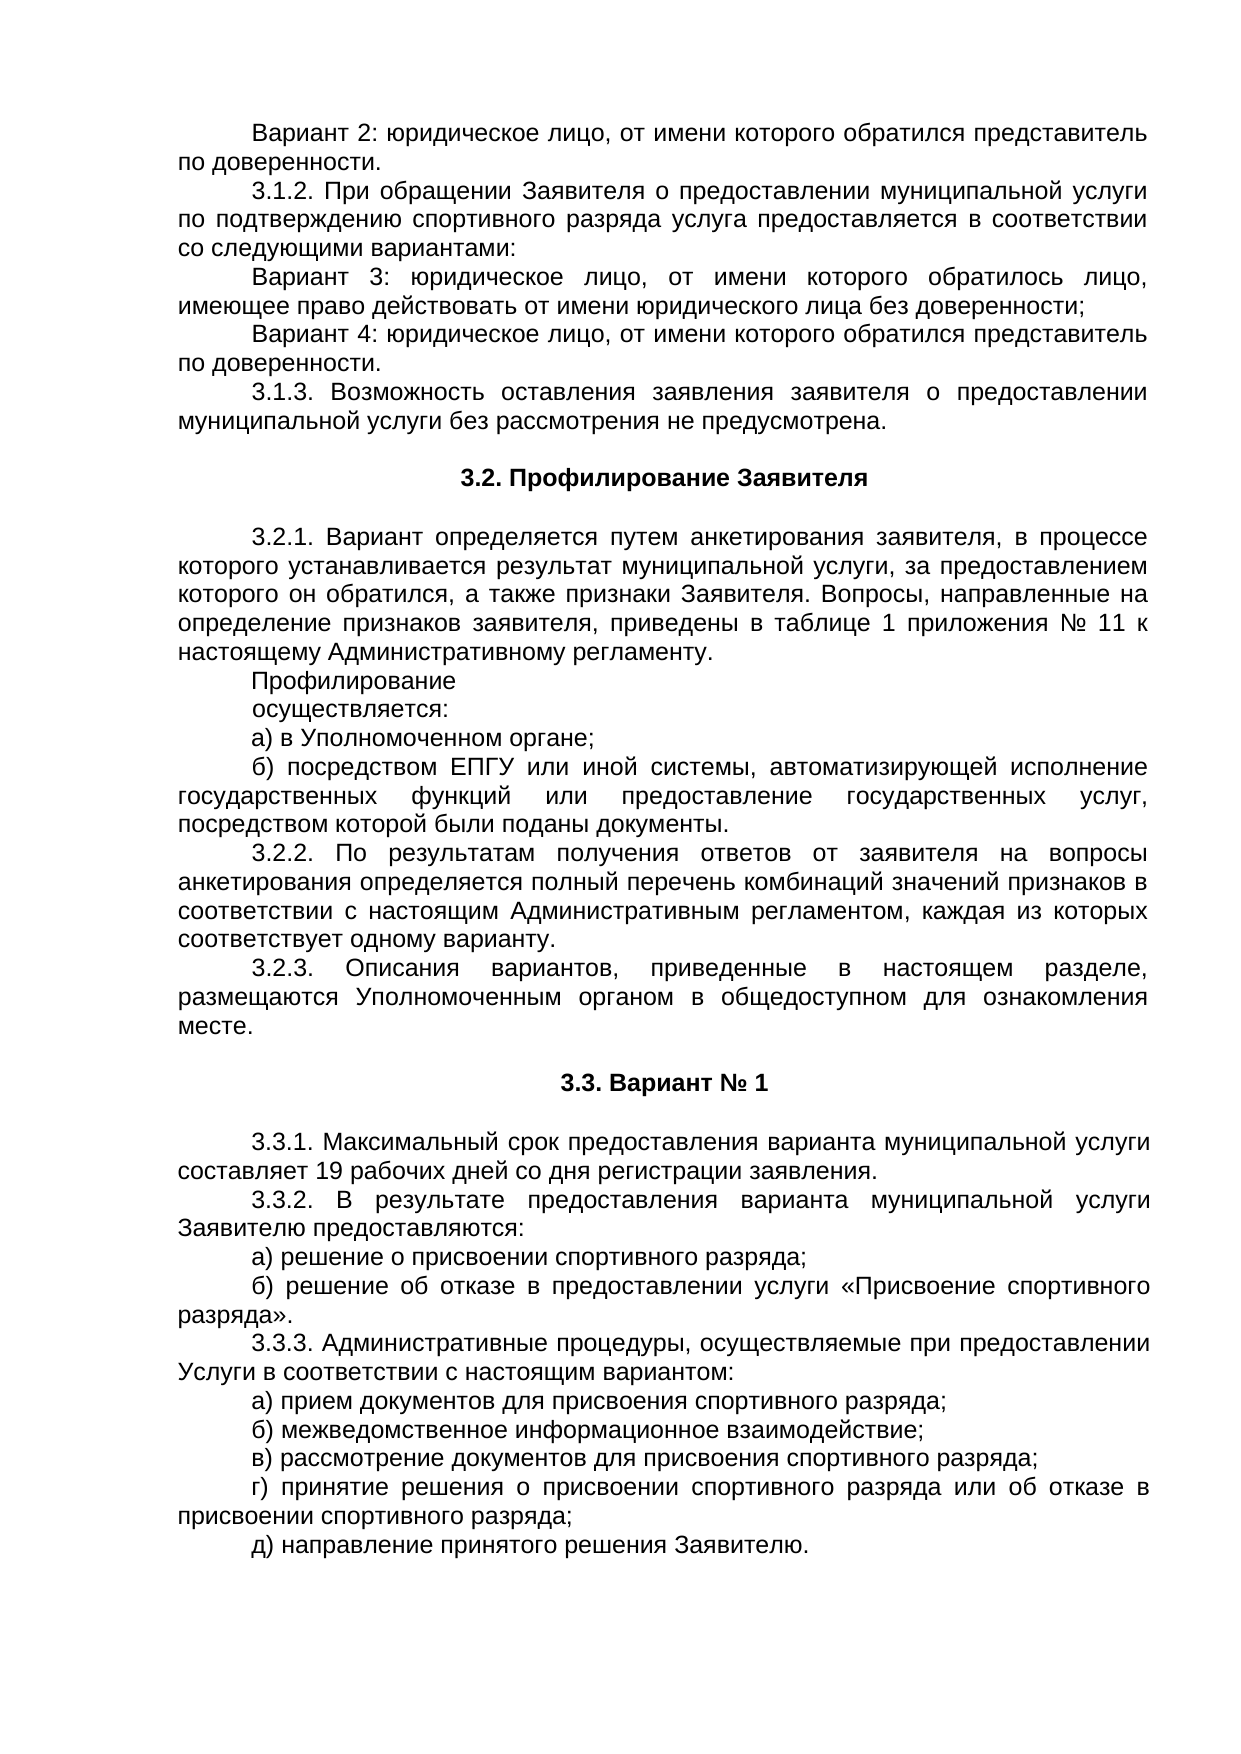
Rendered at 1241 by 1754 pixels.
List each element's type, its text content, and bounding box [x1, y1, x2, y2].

text г) принятие решения о присвоении спортивного разряда или об отказе в присвоении спортивного разряда; [177, 1472, 1152, 1529]
text 3.2.1. Вариант определяется путем анкетирования заявителя, в процессе которого устанавливается результат муниципальной услуги, за предоставлением которого он обратился, а также признаки Заявителя. Вопросы, направленные на определение признаков заявителя, приведены в таблице 1 приложения № 11 к настоящему Административному регламенту. [178, 522, 1149, 666]
text Вариант 4: юридическое лицо, от имени которого обратился представитель по доверенности. [178, 319, 1149, 377]
text а) в Уполномоченном органе; [251, 723, 649, 752]
text Вариант 3: юридическое лицо, от имени которого обратилось лицо, имеющее право действовать от имени юридического лица без доверенности; [178, 262, 1149, 319]
text 3.3.2. В результате предоставления варианта муниципальной услуги Заявителю предоставляются: [177, 1184, 1152, 1242]
text а) решение о присвоении спортивного разряда; [177, 1242, 1152, 1271]
text 3.3. Вариант № 1 [177, 1068, 1152, 1097]
text 3.3.3. Административные процедуры, осуществляемые при предоставлении Услуги в соответствии с настоящим вариантом: [177, 1328, 1152, 1386]
text 3.1.2. При обращении Заявителя о предоставлении муниципальной услуги по подтверждению спортивного разряда услуга предоставляется в соответствии со следующими вариантами: [178, 176, 1149, 262]
text б) решение об отказе в предоставлении услуги «Присвоение спортивного разряда». [177, 1271, 1152, 1328]
text д) направление принятого решения Заявителю. [177, 1529, 1152, 1558]
text 3.2. Профилирование Заявителя [177, 463, 1152, 492]
text б) межведомственное информационное взаимодействие; [177, 1414, 1152, 1443]
text а) прием документов для присвоения спортивного разряда; [177, 1386, 1152, 1414]
text в) рассмотрение документов для присвоения спортивного разряда; [177, 1443, 1152, 1472]
text 3.2.3. Описания вариантов, приведенные в настоящем разделе, размещаются Уполномоченным органом в общедоступном для ознакомления месте. [178, 953, 1149, 1039]
text 3.1.3. Возможность оставления заявления заявителя о предоставлении муниципальной услуги без рассмотрения не предусмотрена. [178, 377, 1149, 434]
text Вариант 2: юридическое лицо, от имени которого обратился представитель по доверенности. [178, 118, 1149, 176]
text 3.2.2. По результатам получения ответов от заявителя на вопросы анкетирования определяется полный перечень комбинаций значений признаков в соответствии с настоящим Административным регламентом, каждая из которых соответствует одному варианту. [178, 838, 1149, 953]
text 3.3.1. Максимальный срок предоставления варианта муниципальной услуги составляет 19 рабочих дней со дня регистрации заявления. [177, 1127, 1152, 1184]
text б) посредством ЕПГУ или иной системы, автоматизирующей исполнение государственных функций или предоставление государственных услуг, посредством которой были поданы документы. [178, 752, 1149, 838]
text Профилирование осуществляется: [251, 666, 649, 723]
